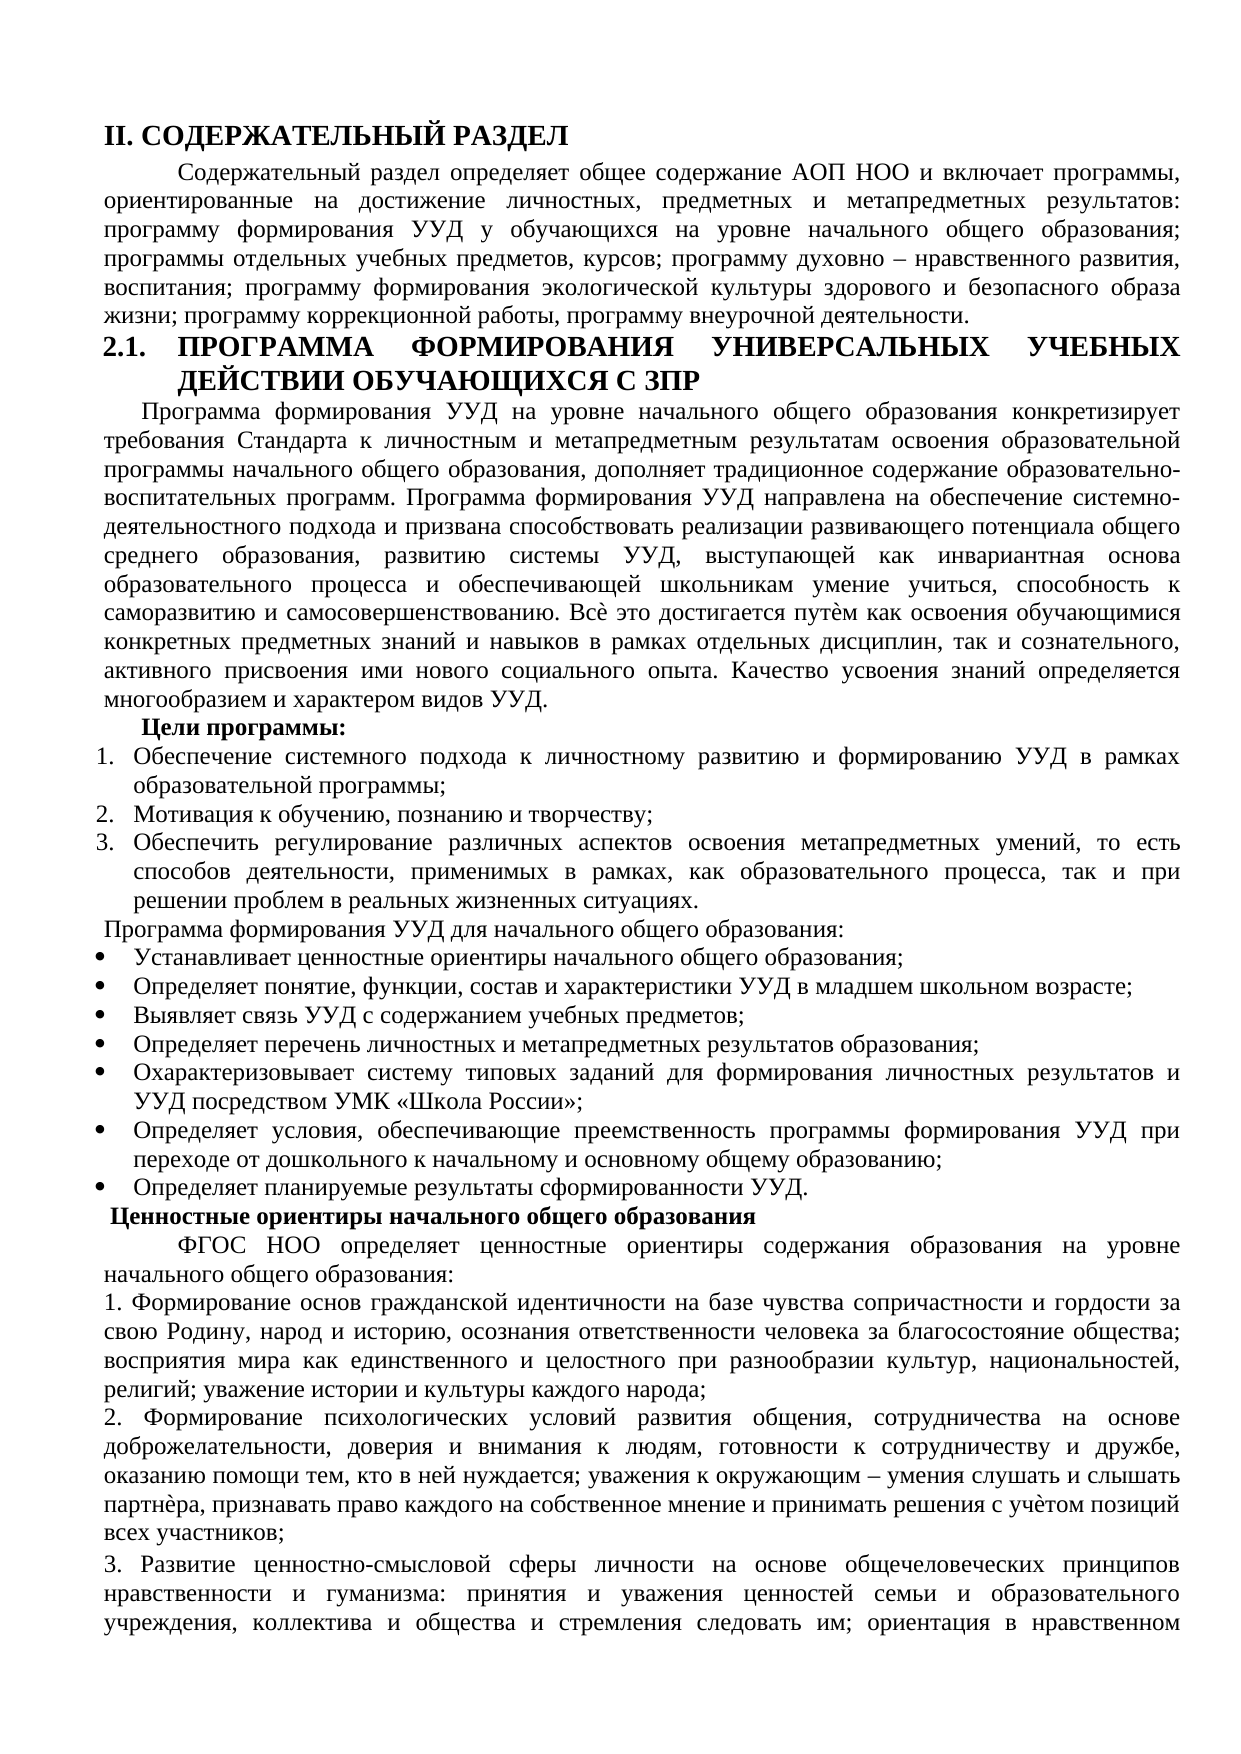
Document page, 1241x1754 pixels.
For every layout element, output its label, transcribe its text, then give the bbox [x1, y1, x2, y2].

list Устанавливает ценностные ориентиры начального общего образования; [96, 942, 1181, 971]
text Цели программы: [103, 712, 1181, 741]
text Содержательный раздел определяет общее содержание АОП НОО и включает программы, ориентированные на достижение личностных, предметных и метапредметных результатов: программу формирования УУД у обучающихся на уровне начального общего образования; программы отдельных учебных предметов, курсов; программу духовно – нравственного развития, воспитания; программу формирования экологической культуры здорового и безопасного образа жизни; программу коррекционной работы, программу внеурочной деятельности. [103, 157, 1181, 329]
list Мотивация к обучению, познанию и творчеству; [96, 799, 1181, 827]
list Определяет перечень личностных и метапредметных результатов образования; [96, 1029, 1181, 1057]
text ФГОС НОО определяет ценностные ориентиры содержания образования на уровне начального общего образования: [103, 1230, 1181, 1287]
list Определяет условия, обеспечивающие преемственность программы формирования УУД при переходе от дошкольного к начальному и основному общему образованию; [96, 1115, 1181, 1172]
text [103, 1549, 1181, 1635]
list Определяет понятие, функции, состав и характеристики УУД в младшем школьном возрасте; [96, 971, 1181, 1000]
text Ценностные ориентиры начального общего образования [103, 1201, 1181, 1230]
list ПРОГРАММА ФОРМИРОВАНИЯ УНИВЕРСАЛЬНЫХ УЧЕБНЫХ ДЕЙСТВИИ ОБУЧАЮЩИХСЯ С ЗПР [102, 329, 1181, 396]
list Выявляет связь УУД с содержанием учебных предметов; [96, 1000, 1181, 1029]
list Определяет планируемые результаты сформированности УУД. [96, 1172, 1181, 1201]
list Охарактеризовывает систему типовых заданий для формирования личностных результатов и УУД посредством УМК «Школа России»; [96, 1057, 1181, 1115]
text 2. Формирование психологических условий развития общения, сотрудничества на основе доброжелательности, доверия и внимания к людям, готовности к сотрудничеству и дружбе, оказанию помощи тем, кто в ней нуждается; уважения к окружающим – умения слушать и слышать партнѐра, признавать право каждого на собственное мнение и принимать решения с учѐтом позиций всех участников; [103, 1402, 1181, 1546]
text 1. Формирование основ гражданской идентичности на базе чувства сопричастности и гордости за свою Родину, народ и историю, осознания ответственности человека за благосостояние общества; восприятия мира как единственного и целостного при разнообразии культур, национальностей, религий; уважение истории и культуры каждого народа; [103, 1287, 1181, 1402]
subtitle II. СОДЕРЖАТЕЛЬНЫЙ РАЗДЕЛ [103, 118, 1181, 152]
text Программа формирования УУД для начального общего образования: [103, 914, 1181, 942]
text Программа формирования УУД на уровне начального общего образования конкретизирует требования Стандарта к личностным и метапредметным результатам освоения образовательной программы начального общего образования, дополняет традиционное содержание образовательно-воспитательных программ. Программа формирования УУД направлена на обеспечение системно-деятельностного подхода и призвана способствовать реализации развивающего потенциала общего среднего образования, развитию системы УУД, выступающей как инвариантная основа образовательного процесса и обеспечивающей школьникам умение учиться, способность к саморазвитию и самосовершенствованию. Всѐ это достигается путѐм как освоения обучающимися конкретных предметных знаний и навыков в рамках отдельных дисциплин, так и сознательного, активного присвоения ими нового социального опыта. Качество усвоения знаний определяется многообразием и характером видов УУД. [103, 396, 1181, 712]
list Обеспечение системного подхода к личностному развитию и формированию УУД в рамках образовательной программы; [96, 741, 1181, 799]
list Обеспечить регулирование различных аспектов освоения метапредметных умений, то есть способов деятельности, применимых в рамках, как образовательного процесса, так и при решении проблем в реальных жизненных ситуациях. [96, 827, 1181, 914]
